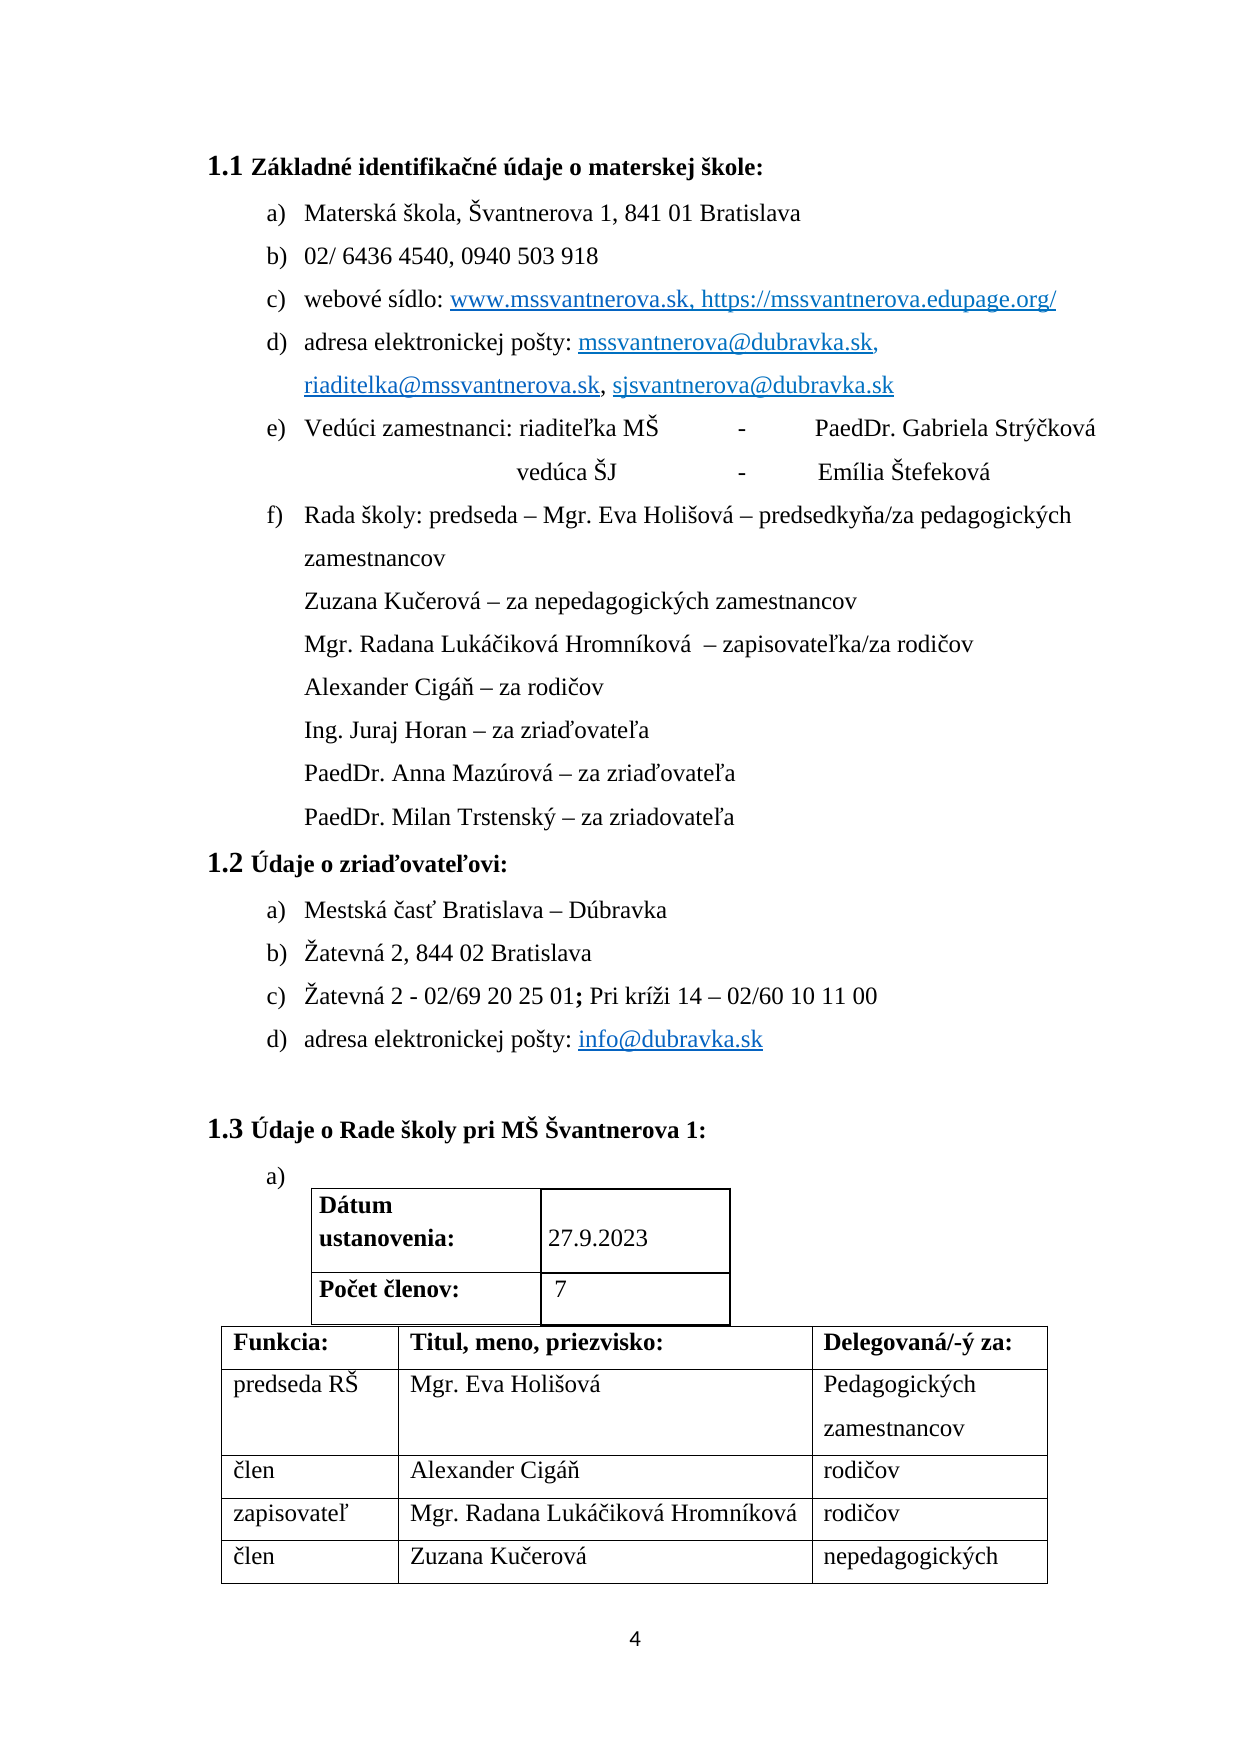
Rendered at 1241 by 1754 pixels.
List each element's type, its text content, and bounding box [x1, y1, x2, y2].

list Zuzana Kučerová – za nepedagogických zamestnancov [304, 586, 1122, 615]
list Údaje o Rade školy pri MŠ Švantnerova 1: [207, 1111, 1122, 1144]
table_cell Mgr. Radana Lukáčiková Hromníková [399, 1499, 812, 1540]
list Vedúci zamestnanci: riaditeľka MŠ - PaedDr. Gabriela Strýčková [266, 413, 1122, 442]
list Alexander Cigáň – za rodičov [304, 672, 1122, 701]
list Ing. Juraj Horan – za zriaďovateľa [304, 715, 1122, 744]
list PaedDr. Anna Mazúrová – za zriaďovateľa [304, 758, 1122, 787]
list 02/ 6436 4540, 0940 503 918 [266, 241, 1122, 270]
list Materská škola, Švantnerova 1, 841 01 Bratislava [266, 198, 1122, 227]
table_cell rodičov [813, 1499, 1047, 1540]
list Mestská časť Bratislava – Dúbravka [266, 895, 1122, 924]
table_cell rodičov [813, 1456, 1047, 1497]
list Žatevná 2, 844 02 Bratislava [266, 938, 1122, 967]
table_header Delegovaná/-ý za: [813, 1327, 1047, 1368]
table_cell predseda RŠ [222, 1370, 398, 1454]
list Mgr. Radana Lukáčiková Hromníková – zapisovateľka/za rodičov [304, 629, 1122, 658]
list PaedDr. Milan Trstenský – za zriadovateľa [304, 802, 1122, 830]
list Základné identifikačné údaje o materskej škole: [207, 148, 1122, 181]
table_cell člen [222, 1541, 398, 1583]
table_cell Mgr. Eva Holišová [399, 1370, 812, 1454]
table_cell 7 [542, 1274, 729, 1323]
list adresa elektronickej pošty: mssvantnerova@dubravka.sk, riaditelka@mssvantnerova.sk, sjsvantnerova@dubravka.sk [266, 327, 1122, 399]
list Rada školy: predseda – Mgr. Eva Holišová – predsedkyňa/za pedagogických zamestnancov [266, 500, 1122, 572]
table_header 27.9.2023 [542, 1190, 729, 1272]
list vedúca ŠJ - Emília Štefeková [516, 457, 1122, 485]
list webové sídlo: www.mssvantnerova.sk, https://mssvantnerova.edupage.org/ [266, 284, 1122, 313]
table_cell zapisovateľ [222, 1499, 398, 1540]
table_header Dátum ustanovenia: [312, 1189, 540, 1272]
table_cell Počet členov: [312, 1273, 540, 1323]
list adresa elektronickej pošty: info@dubravka.sk [266, 1024, 1122, 1053]
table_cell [813, 1541, 1047, 1583]
table_cell Zuzana Kučerová [399, 1541, 812, 1583]
table_cell člen [222, 1456, 398, 1497]
list Údaje o zriaďovateľovi: [207, 845, 1122, 878]
list Žatevná 2 - 02/69 20 25 01; Pri kríži 14 – 02/60 10 11 00 [266, 981, 1122, 1010]
table_cell Pedagogických zamestnancov [813, 1370, 1047, 1454]
table_header Funkcia: [222, 1327, 398, 1368]
table_cell Alexander Cigáň [399, 1456, 812, 1497]
table_header Titul, meno, priezvisko: [399, 1327, 812, 1368]
